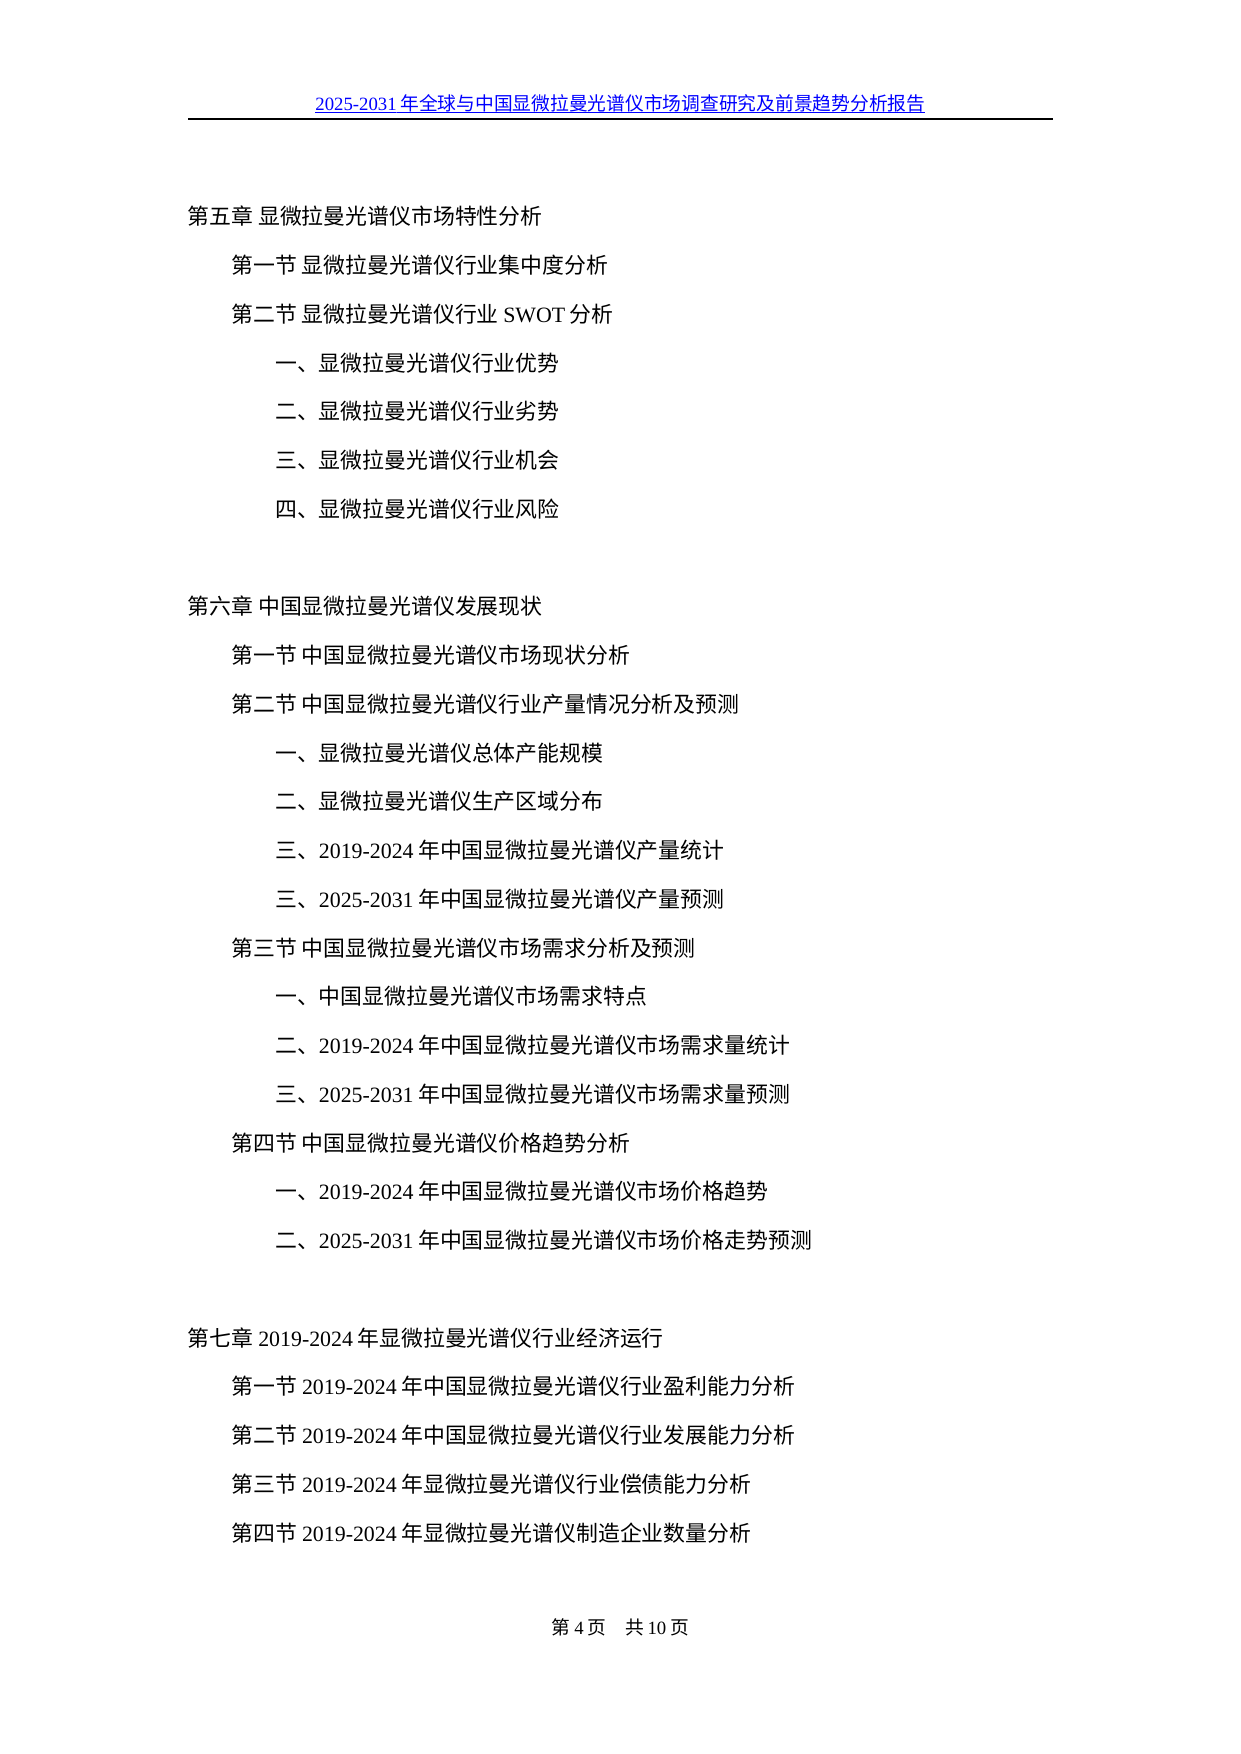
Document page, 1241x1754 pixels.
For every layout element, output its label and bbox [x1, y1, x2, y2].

text [187, 150, 1053, 1548]
